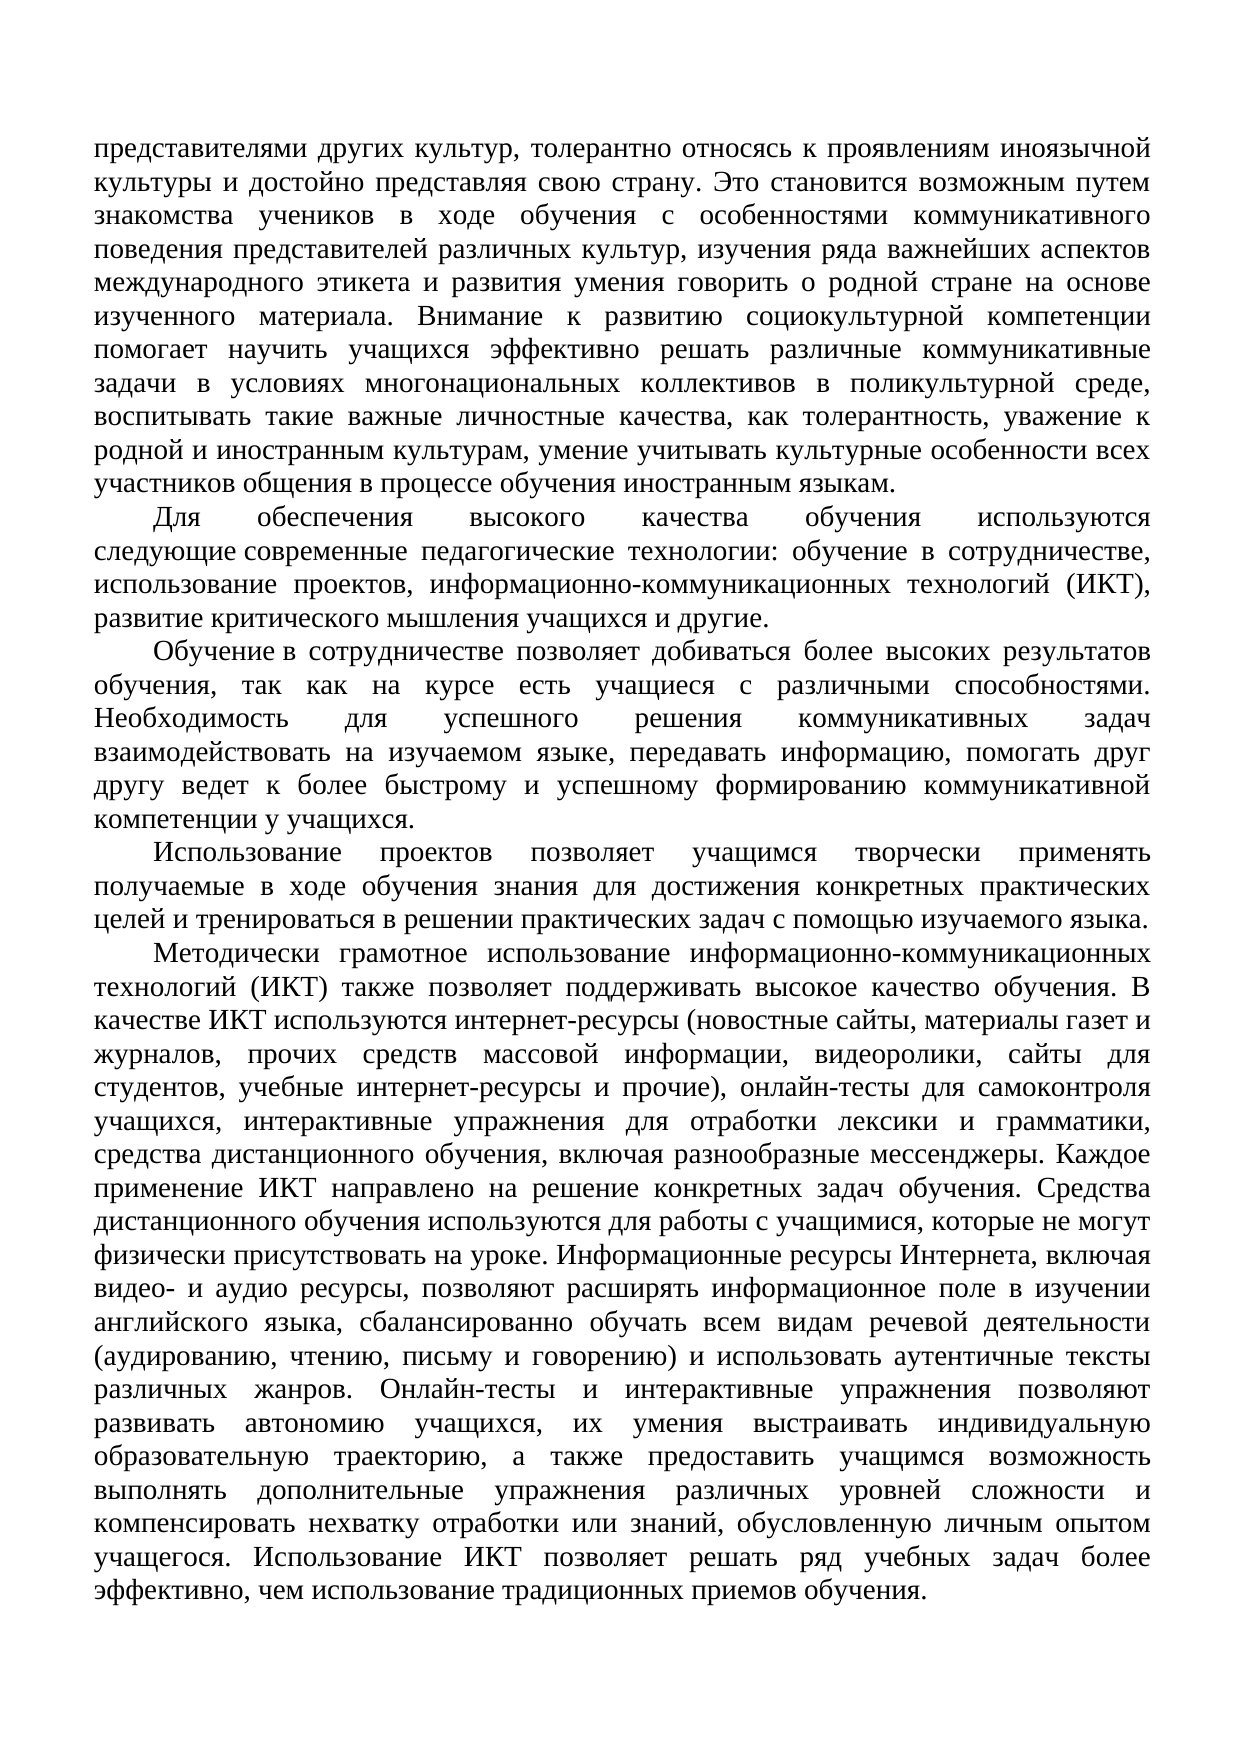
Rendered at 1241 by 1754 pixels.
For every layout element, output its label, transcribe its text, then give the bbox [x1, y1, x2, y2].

text Для обеспечения высокого качества обучения используются следующие современные педагогические технологии: обучение в сотрудничестве, использование проектов, информационно-коммуникационных технологий (ИКТ), развитие критического мышления учащихся и другие. [94, 499, 1152, 633]
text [94, 130, 1152, 499]
text Обучение в сотрудничестве позволяет добиваться более высоких результатов обучения, так как на курсе есть учащиеся с различными способностями. Необходимость для успешного решения коммуникативных задач взаимодействовать на изучаемом языке, передавать информацию, помогать друг другу ведет к более быстрому и успешному формированию коммуникативной компетенции у учащихся. [94, 633, 1152, 834]
text Методически грамотное использование информационно-коммуникационных технологий (ИКТ) также позволяет поддерживать высокое качество обучения. В качестве ИКТ используются интернет-ресурсы (новостные сайты, материалы газет и журналов, прочих средств массовой информации, видеоролики, сайты для студентов, учебные интернет-ресурсы и прочие), онлайн-тесты для самоконтроля учащихся, интерактивные упражнения для отработки лексики и грамматики, средства дистанционного обучения, включая разнообразные мессенджеры. Каждое применение ИКТ направлено на решение конкретных задач обучения. Средства дистанционного обучения используются для работы с учащимися, которые не могут физически присутствовать на уроке. Информационные ресурсы Интернета, включая видео- и аудио ресурсы, позволяют расширять информационное поле в изучении английского языка, сбалансированно обучать всем видам речевой деятельности (аудированию, чтению, письму и говорению) и использовать аутентичные тексты различных жанров. Онлайн-тесты и интерактивные упражнения позволяют развивать автономию учащихся, их умения выстраивать индивидуальную образовательную траекторию, а также предоставить учащимся возможность выполнять дополнительные упражнения различных уровней сложности и компенсировать нехватку отработки или знаний, обусловленную личным опытом учащегося. Использование ИКТ позволяет решать ряд учебных задач более эффективно, чем использование традиционных приемов обучения. [94, 935, 1152, 1606]
text Использование проектов позволяет учащимся творчески применять получаемые в ходе обучения знания для достижения конкретных практических целей и тренироваться в решении практических задач с помощью изучаемого языка. [94, 834, 1152, 935]
